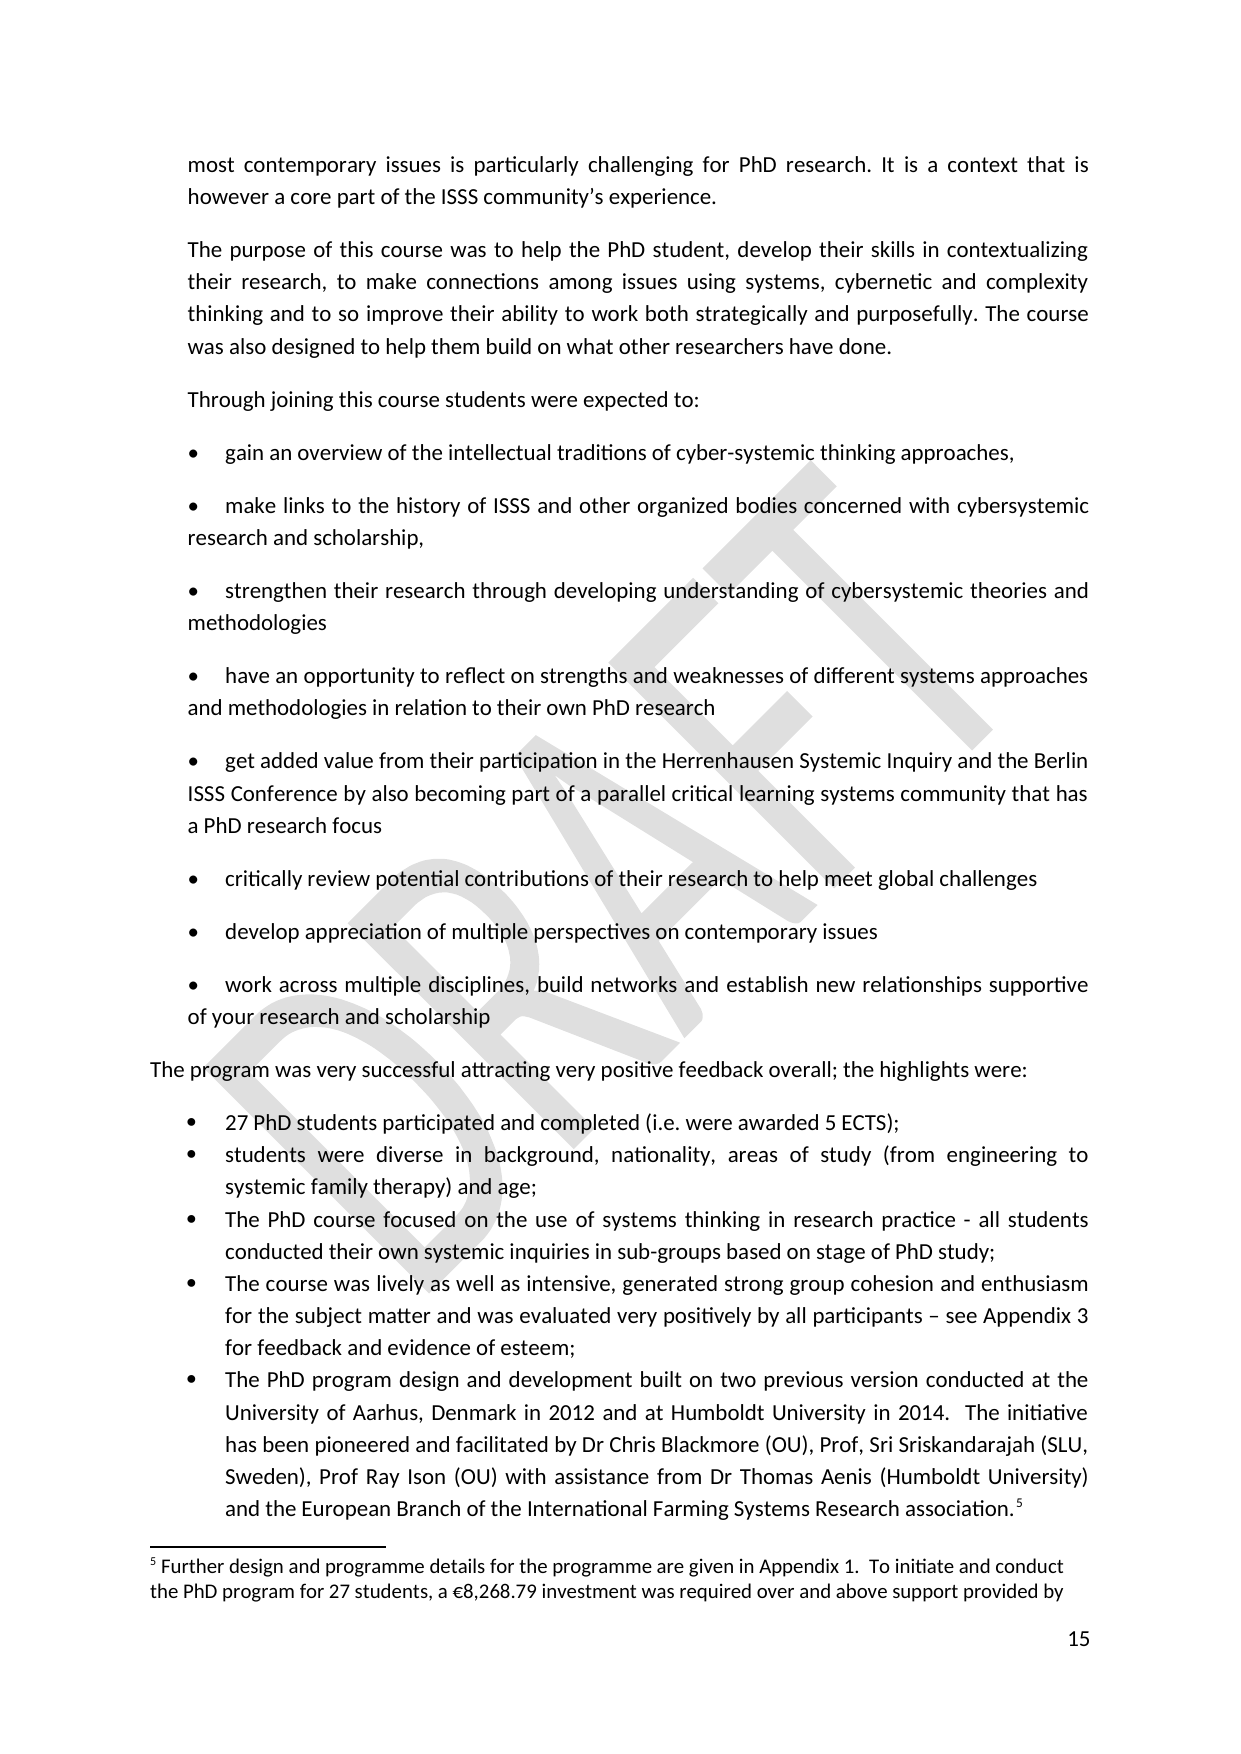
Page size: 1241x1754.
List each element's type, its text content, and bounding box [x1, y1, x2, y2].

text The program was very successful attracting very positive feedback overall; the highlights were: [150, 1055, 1090, 1083]
text The purpose of this course was to help the PhD student, develop their skills in contextualizing their research, to make connections among issues using systems, cybernetic and complexity thinking and to so improve their ability to work both strategically and purposefully. The course was also designed to help them build on what other researchers have done. [187, 235, 1090, 360]
text • have an opportunity to reflect on strengths and weaknesses of different systems approaches and methodologies in relation to their own PhD research [187, 661, 1090, 721]
text • gain an overview of the intellectual traditions of cyber-systemic thinking approaches, [187, 438, 1090, 466]
list 27 PhD students participated and completed (i.e. were awarded 5 ECTS); [187, 1108, 1090, 1136]
list students were diverse in background, nationality, areas of study (from engineering to systemic family therapy) and age; [187, 1140, 1090, 1201]
list The PhD program design and development built on two previous version conducted at the University of Aarhus, Denmark in 2012 and at Humboldt University in 2014. The initiative has been pioneered and facilitated by Dr Chris Blackmore (OU), Prof, Sri Sriskandarajah (SLU, Sweden), Prof Ray Ison (OU) with assistance from Dr Thomas Aenis (Humboldt University) and the European Branch of the International Farming Systems Research association. [187, 1366, 1090, 1522]
text • get added value from their participation in the Herrenhausen Systemic Inquiry and the Berlin ISSS Conference by also becoming part of a parallel critical learning systems community that has a PhD research focus [187, 746, 1090, 839]
text Through joining this course students were expected to: [187, 385, 1090, 413]
text • strengthen their research through developing understanding of cybersystemic theories and methodologies [187, 576, 1090, 636]
text • critically review potential contributions of their research to help meet global challenges [187, 864, 1090, 892]
text • make links to the history of ISSS and other organized bodies concerned with cybersystemic research and scholarship, [187, 491, 1090, 551]
list The PhD course focused on the use of systems thinking in research practice - all students conducted their own systemic inquiries in sub-groups based on stage of PhD study; [187, 1205, 1090, 1265]
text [187, 150, 1090, 210]
text • develop appreciation of multiple perspectives on contemporary issues [187, 917, 1090, 945]
text • work across multiple disciplines, build networks and establish new relationships supportive of your research and scholarship [187, 970, 1090, 1030]
list The course was lively as well as intensive, generated strong group cohesion and enthusiasm for the subject matter and was evaluated very positively by all participants – see Appendix 3 for feedback and evidence of esteem; [187, 1269, 1090, 1361]
